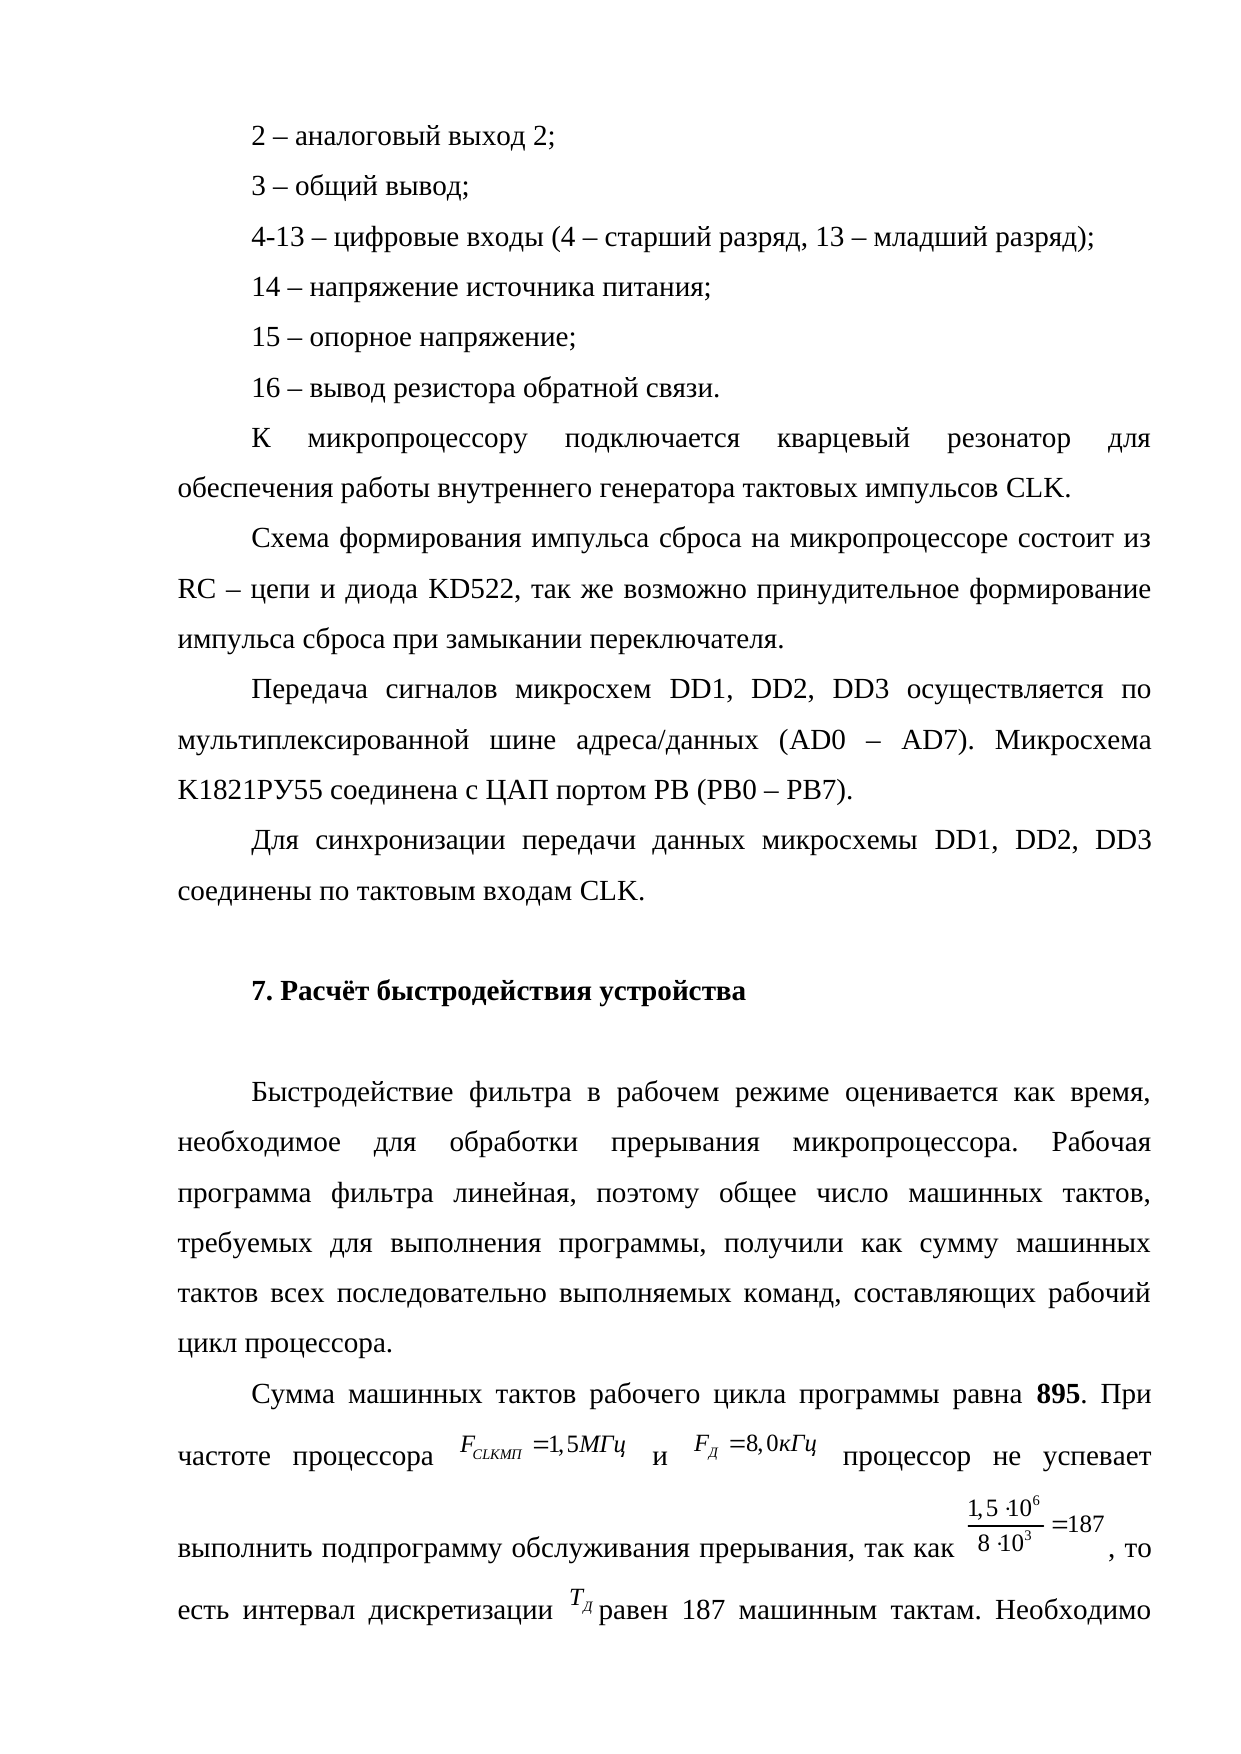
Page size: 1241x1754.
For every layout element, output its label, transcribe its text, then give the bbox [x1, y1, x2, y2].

text К микропроцессору подключается кварцевый резонатор для обеспечения работы внутреннего генератора тактовых импульсов CLK. [177, 420, 1152, 504]
text 2 – аналоговый выход 2; [177, 118, 1152, 152]
text 15 – опорное напряжение; [177, 319, 1152, 353]
text Быстродействие фильтра в рабочем режиме оценивается как время, необходимое для обработки прерывания микропроцессора. Рабочая программа фильтра линейная, поэтому общее число машинных тактов, требуемых для выполнения программы, получили как сумму машинных тактов всех последовательно выполняемых команд, составляющих рабочий цикл процессора. [177, 1074, 1152, 1359]
text 14 – напряжение источника питания; [177, 269, 1152, 303]
text Для синхронизации передачи данных микросхемы DD1, DD2, DD3 соединены по тактовым входам CLK. [177, 822, 1152, 906]
text 4-13 – цифровые входы (4 – старший разряд, 13 – младший разряд); [177, 219, 1152, 252]
text Схема формирования импульса сброса на микропроцессоре состоит из RC – цепи и диода KD522, так же возможно принудительное формирование импульса сброса при замыкании переключателя. [177, 521, 1152, 655]
text 7. Расчёт быстродействия устройства [177, 973, 1152, 1007]
text 3 – общий вывод; [177, 168, 1152, 202]
text Передача сигналов микросхем DD1, DD2, DD3 осуществляется по мультиплексированной шине адреса/данных (AD0 – AD7). Микросхема K1821РУ55 соединена с ЦАП портом PВ (PВ0 – PВ7). [177, 672, 1152, 806]
text 16 – вывод резистора обратной связи. [177, 370, 1152, 403]
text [177, 1376, 1152, 1626]
